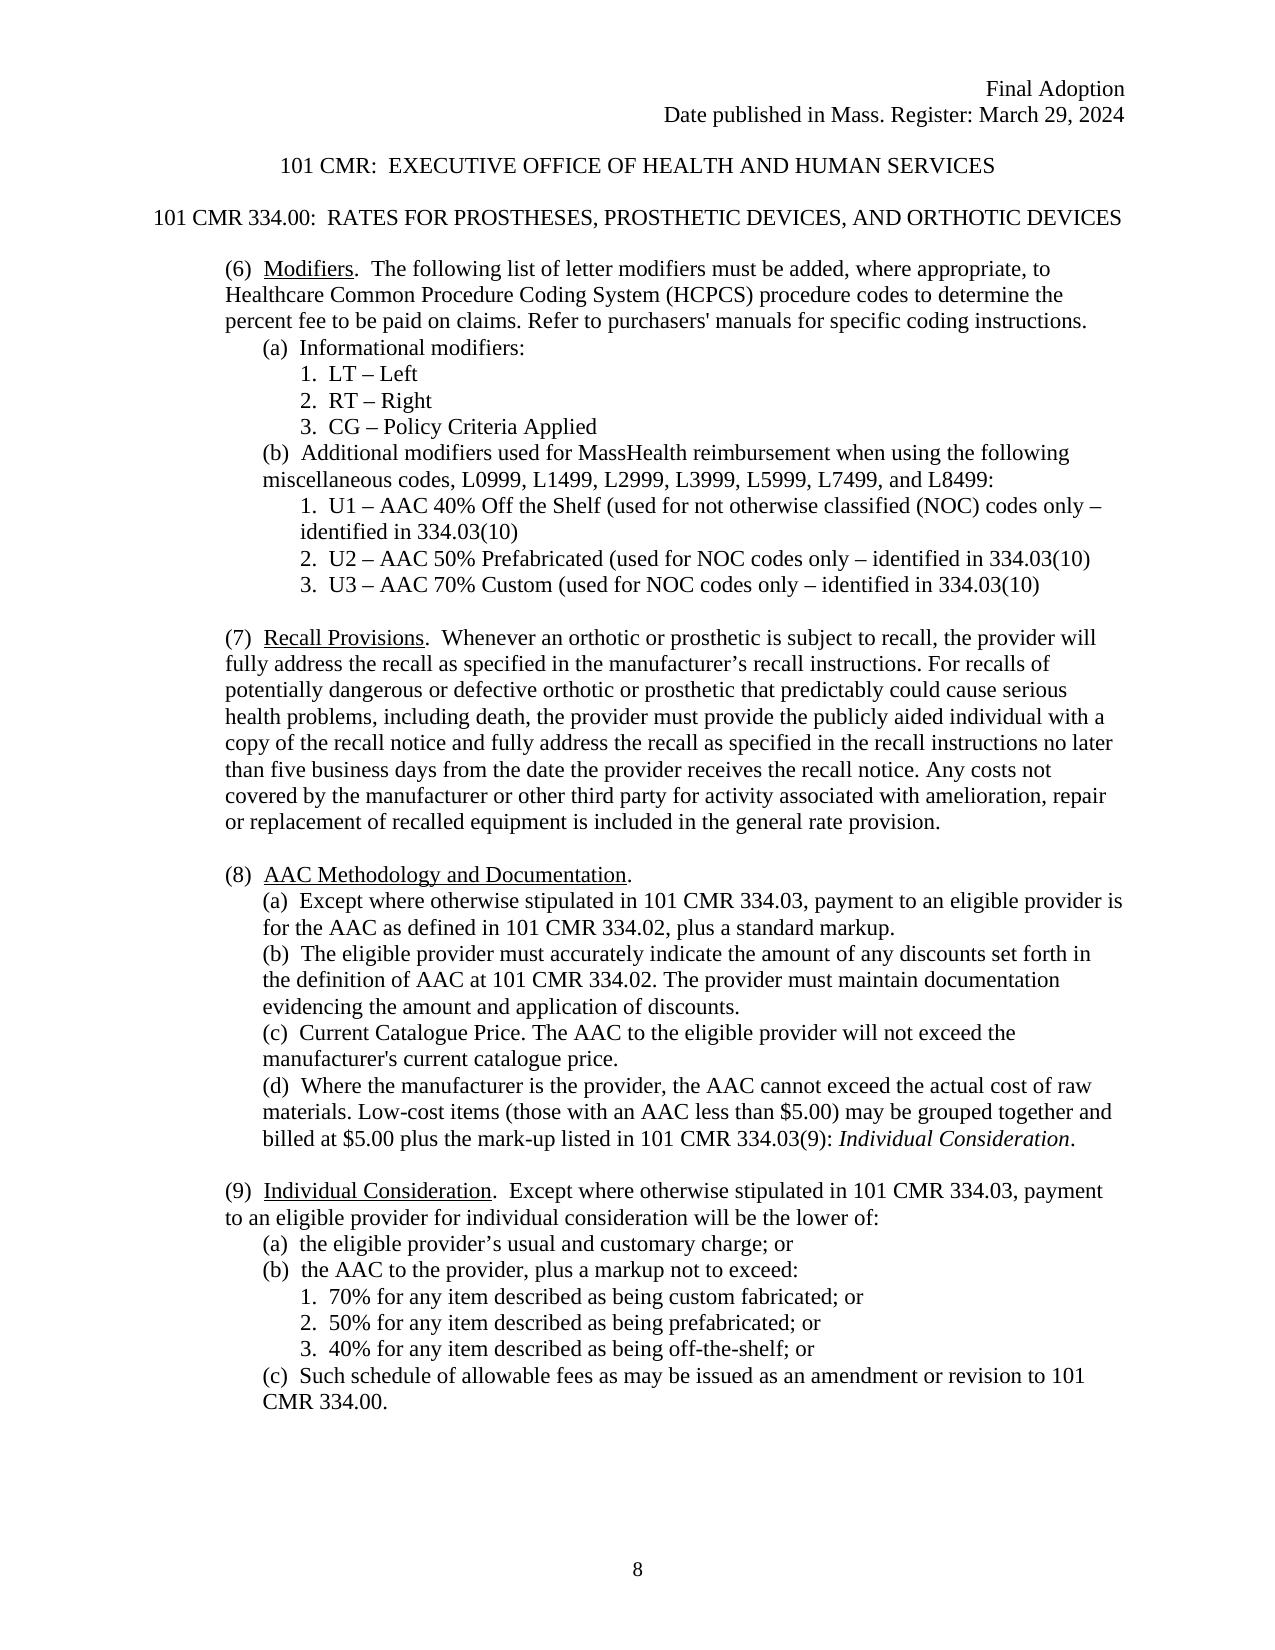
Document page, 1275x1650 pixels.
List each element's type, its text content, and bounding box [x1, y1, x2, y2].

list 1. LT – Left [300, 360, 1125, 387]
text 1. 70% for any item described as being custom fabricated; or [300, 1283, 1125, 1309]
text 2. U2 – AAC 50% Prefabricated (used for NOC codes only – identified in 334.03(10) [300, 545, 1125, 571]
text (9) Individual Consideration. Except where otherwise stipulated in 101 CMR 334.03, payment to an eligible provider for individual consideration will be the lower of: [225, 1177, 1125, 1230]
text (b) the AAC to the provider, plus a markup not to exceed: [262, 1256, 1125, 1283]
text (d) Where the manufacturer is the provider, the AAC cannot exceed the actual cost of raw materials. Low-cost items (those with an AAC less than $5.00) may be grouped together and billed at $5.00 plus the mark-up listed in 101 CMR 334.03(9): Individual Consideration. [262, 1072, 1125, 1151]
text (b) The eligible provider must accurately indicate the amount of any discounts set forth in the definition of AAC at 101 CMR 334.02. The provider must maintain documentation evidencing the amount and application of discounts. [262, 940, 1125, 1019]
text 2. RT – Right [300, 387, 1125, 413]
text (a) the eligible provider’s usual and customary charge; or [262, 1230, 1125, 1256]
text (b) Additional modifiers used for MassHealth reimbursement when using the following miscellaneous codes, L0999, L1499, L2999, L3999, L5999, L7499, and L8499: [262, 439, 1125, 492]
list 1. U1 – AAC 40% Off the Shelf (used for not otherwise classified (NOC) codes only – identified in 334.03(10) [300, 492, 1125, 545]
text 3. CG – Policy Criteria Applied [300, 413, 1125, 439]
text (a) Except where otherwise stipulated in 101 CMR 334.03, payment to an eligible provider is for the AAC as defined in 101 CMR 334.02, plus a standard markup. [262, 887, 1125, 940]
text (6) Modifiers. The following list of letter modifiers must be added, where appropriate, to Healthcare Common Procedure Coding System (HCPCS) procedure codes to determine the percent fee to be paid on claims. Refer to purchasers' manuals for specific coding instructions. [225, 255, 1125, 334]
text (a) Informational modifiers: [262, 334, 1125, 360]
text (c) Current Catalogue Price. The AAC to the eligible provider will not exceed the manufacturer's current catalogue price. [262, 1019, 1125, 1072]
text 2. 50% for any item described as being prefabricated; or [300, 1309, 1125, 1335]
text 3. U3 – AAC 70% Custom (used for NOC codes only – identified in 334.03(10) [300, 571, 1125, 597]
text (c) Such schedule of allowable fees as may be issued as an amendment or revision to 101 CMR 334.00. [262, 1362, 1125, 1414]
text 3. 40% for any item described as being off-the-shelf; or [300, 1335, 1125, 1362]
text (7) Recall Provisions. Whenever an orthotic or prosthetic is subject to recall, the provider will fully address the recall as specified in the manufacturer’s recall instructions. For recalls of potentially dangerous or defective orthotic or prosthetic that predictably could cause serious health problems, including death, the provider must provide the publicly aided individual with a copy of the recall notice and fully address the recall as specified in the recall instructions no later than five business days from the date the provider receives the recall notice. Any costs not covered by the manufacturer or other third party for activity associated with amelioration, repair or replacement of recalled equipment is included in the general rate provision. [225, 624, 1125, 835]
text (8) AAC Methodology and Documentation. [225, 861, 1125, 887]
